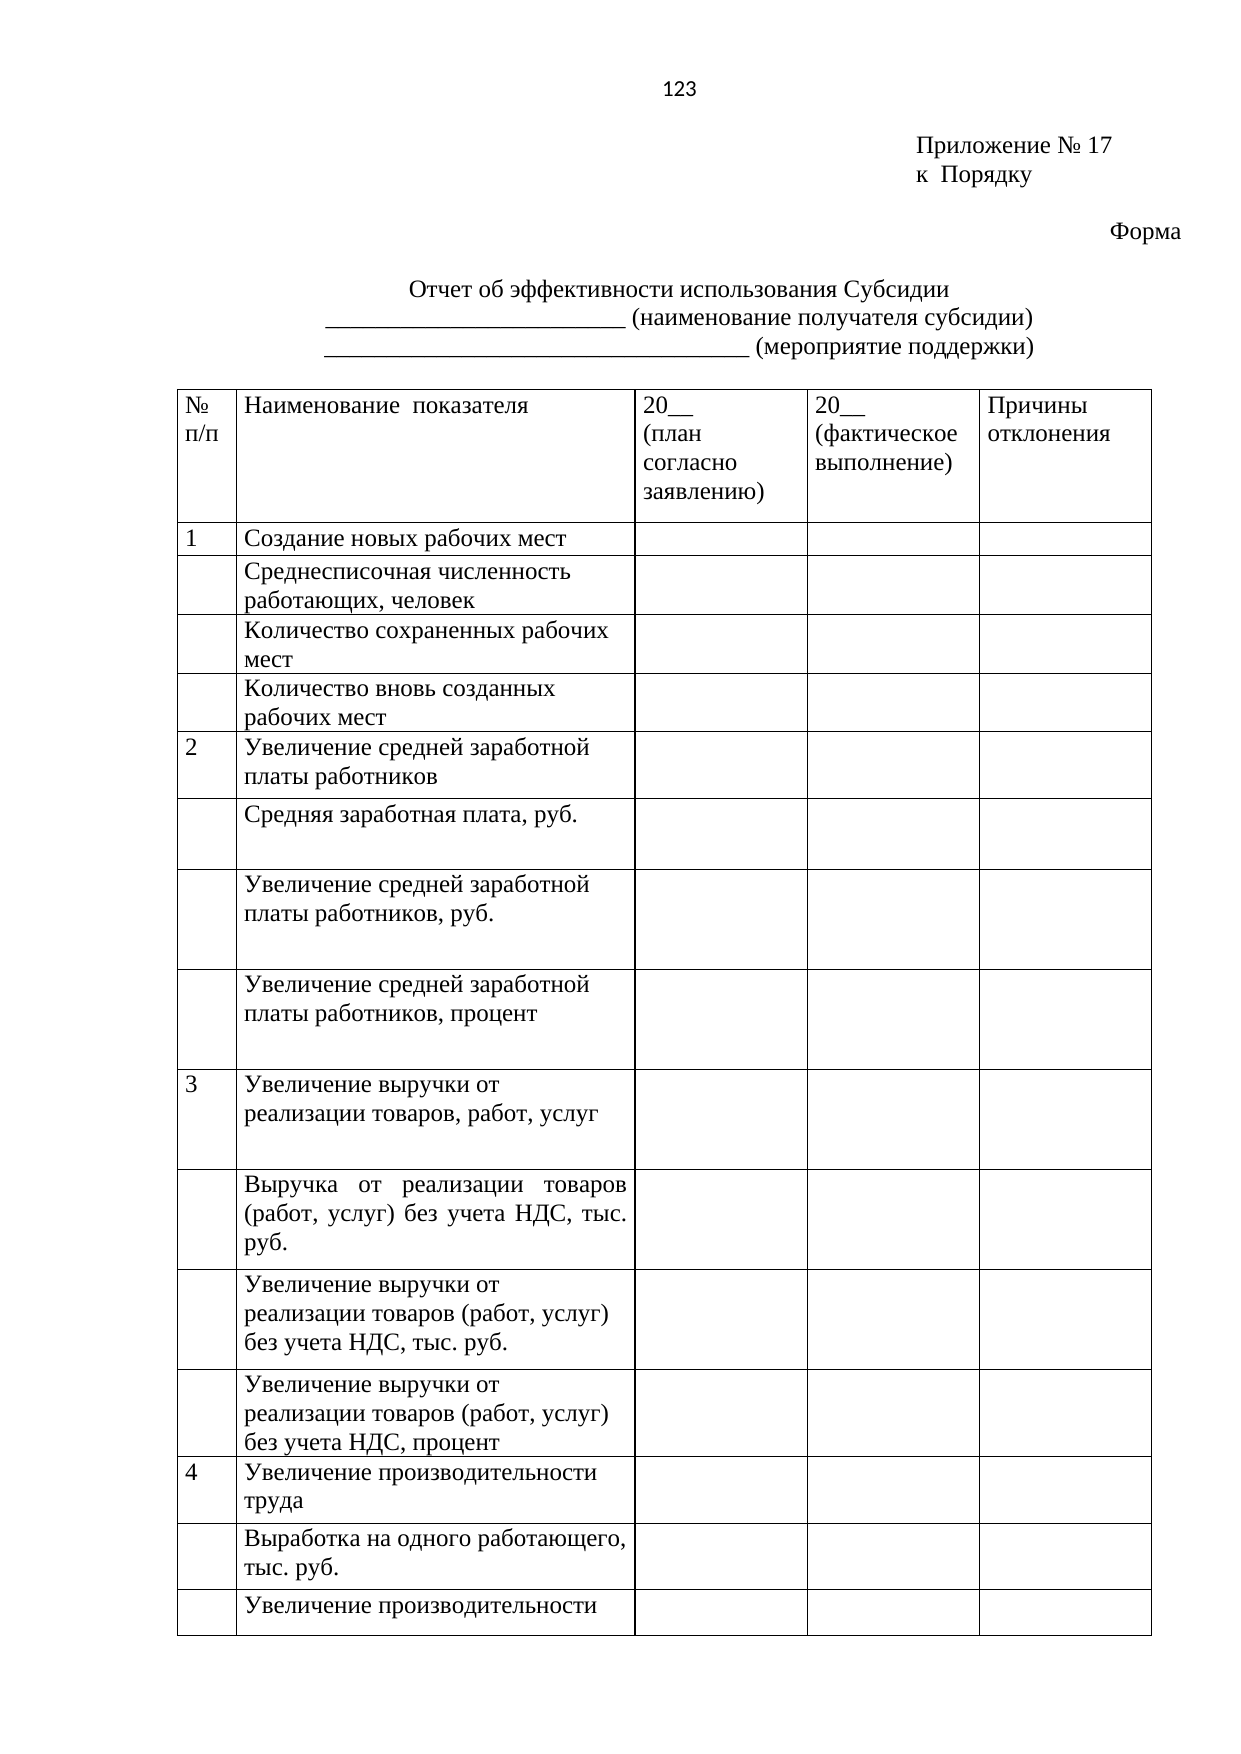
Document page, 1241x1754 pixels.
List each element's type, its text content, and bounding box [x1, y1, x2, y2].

table_cell [808, 1457, 979, 1522]
table_cell 3 [178, 1070, 236, 1168]
table_cell Увеличение выручки от реализации товаров, работ, услуг [237, 1070, 634, 1168]
table_cell [636, 615, 807, 672]
table_cell [636, 1524, 807, 1589]
table_cell [636, 523, 807, 555]
text ________________________ (наименование получателя субсидии) [177, 302, 1181, 331]
table_cell [636, 1590, 807, 1635]
text __________________________________ (мероприятие поддержки) [177, 331, 1181, 360]
table_cell Выработка на одного работающего, тыс. руб. [237, 1524, 634, 1589]
table_cell [808, 1590, 979, 1635]
table_cell 1 [178, 523, 236, 555]
table_cell [178, 970, 236, 1068]
table_cell [980, 870, 1151, 968]
table_cell [636, 1370, 807, 1456]
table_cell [237, 1590, 634, 1635]
table_cell [636, 732, 807, 798]
table_cell [980, 1590, 1151, 1635]
table_cell [636, 799, 807, 868]
table_cell [808, 732, 979, 798]
table_cell [980, 1170, 1151, 1268]
table_cell [808, 799, 979, 868]
table_cell [808, 1170, 979, 1268]
table_cell [636, 870, 807, 968]
table_cell [980, 970, 1151, 1068]
table_cell [980, 1524, 1151, 1589]
table_cell [178, 1370, 236, 1456]
table_cell Выручка от реализации товаров (работ, услуг) без учета НДС, тыс. руб. [237, 1170, 634, 1268]
table_cell Количество вновь созданных рабочих мест [237, 674, 634, 731]
table_cell Увеличение средней заработной платы работников, руб. [237, 870, 634, 968]
table_cell [636, 1270, 807, 1368]
table_cell Увеличение средней заработной платы работников [237, 732, 634, 798]
table_cell [178, 674, 236, 731]
text Форма [177, 216, 1181, 245]
table_cell [178, 615, 236, 672]
table_cell [178, 870, 236, 968]
table_header № п/п [178, 390, 236, 522]
table_cell [178, 1170, 236, 1268]
table_cell [980, 1370, 1151, 1456]
table_cell Количество сохраненных рабочих мест [237, 615, 634, 672]
table_cell [808, 1070, 979, 1168]
table_cell [808, 970, 979, 1068]
table_cell [980, 674, 1151, 731]
table_cell Увеличение производительности труда [237, 1457, 634, 1522]
table_cell [808, 1524, 979, 1589]
table_header 20__ (план согласно заявлению) [636, 390, 807, 522]
table_cell [636, 970, 807, 1068]
table_cell Увеличение выручки от реализации товаров (работ, услуг) без учета НДС, процент [237, 1370, 634, 1456]
table_cell [808, 1370, 979, 1456]
table_cell 2 [178, 732, 236, 798]
table_cell [808, 870, 979, 968]
table_cell Средняя заработная плата, руб. [237, 799, 634, 868]
table_cell [178, 1270, 236, 1368]
table_cell [980, 1457, 1151, 1522]
table_cell [636, 1457, 807, 1522]
table_cell [178, 799, 236, 868]
table_cell [808, 615, 979, 672]
text Приложение № 17 [916, 130, 1181, 159]
table_cell [636, 674, 807, 731]
table_cell [980, 1070, 1151, 1168]
table_cell [178, 1590, 236, 1635]
table_header Причины отклонения [980, 390, 1151, 522]
table_cell Среднесписочная численность работающих, человек [237, 556, 634, 614]
table_cell [808, 523, 979, 555]
table_cell [178, 1524, 236, 1589]
table_cell Увеличение выручки от реализации товаров (работ, услуг) без учета НДС, тыс. руб. [237, 1270, 634, 1368]
table_cell Увеличение средней заработной платы работников, процент [237, 970, 634, 1068]
table_cell [808, 1270, 979, 1368]
table_cell [636, 556, 807, 614]
table_cell [980, 799, 1151, 868]
table_cell [980, 732, 1151, 798]
table_header 20__ (фактическое выполнение) [808, 390, 979, 522]
text Отчет об эффективности использования Субсидии [177, 274, 1181, 302]
table_cell Создание новых рабочих мест [237, 523, 634, 555]
text к Порядку [916, 159, 1181, 187]
table_cell [980, 523, 1151, 555]
table_cell [808, 674, 979, 731]
table_cell [808, 556, 979, 614]
table_cell [178, 556, 236, 614]
table_cell [980, 615, 1151, 672]
table_cell [636, 1070, 807, 1168]
table_cell [636, 1170, 807, 1268]
table_cell [980, 1270, 1151, 1368]
table_cell [980, 556, 1151, 614]
table_cell 4 [178, 1457, 236, 1522]
table_header Наименование показателя [237, 390, 634, 522]
